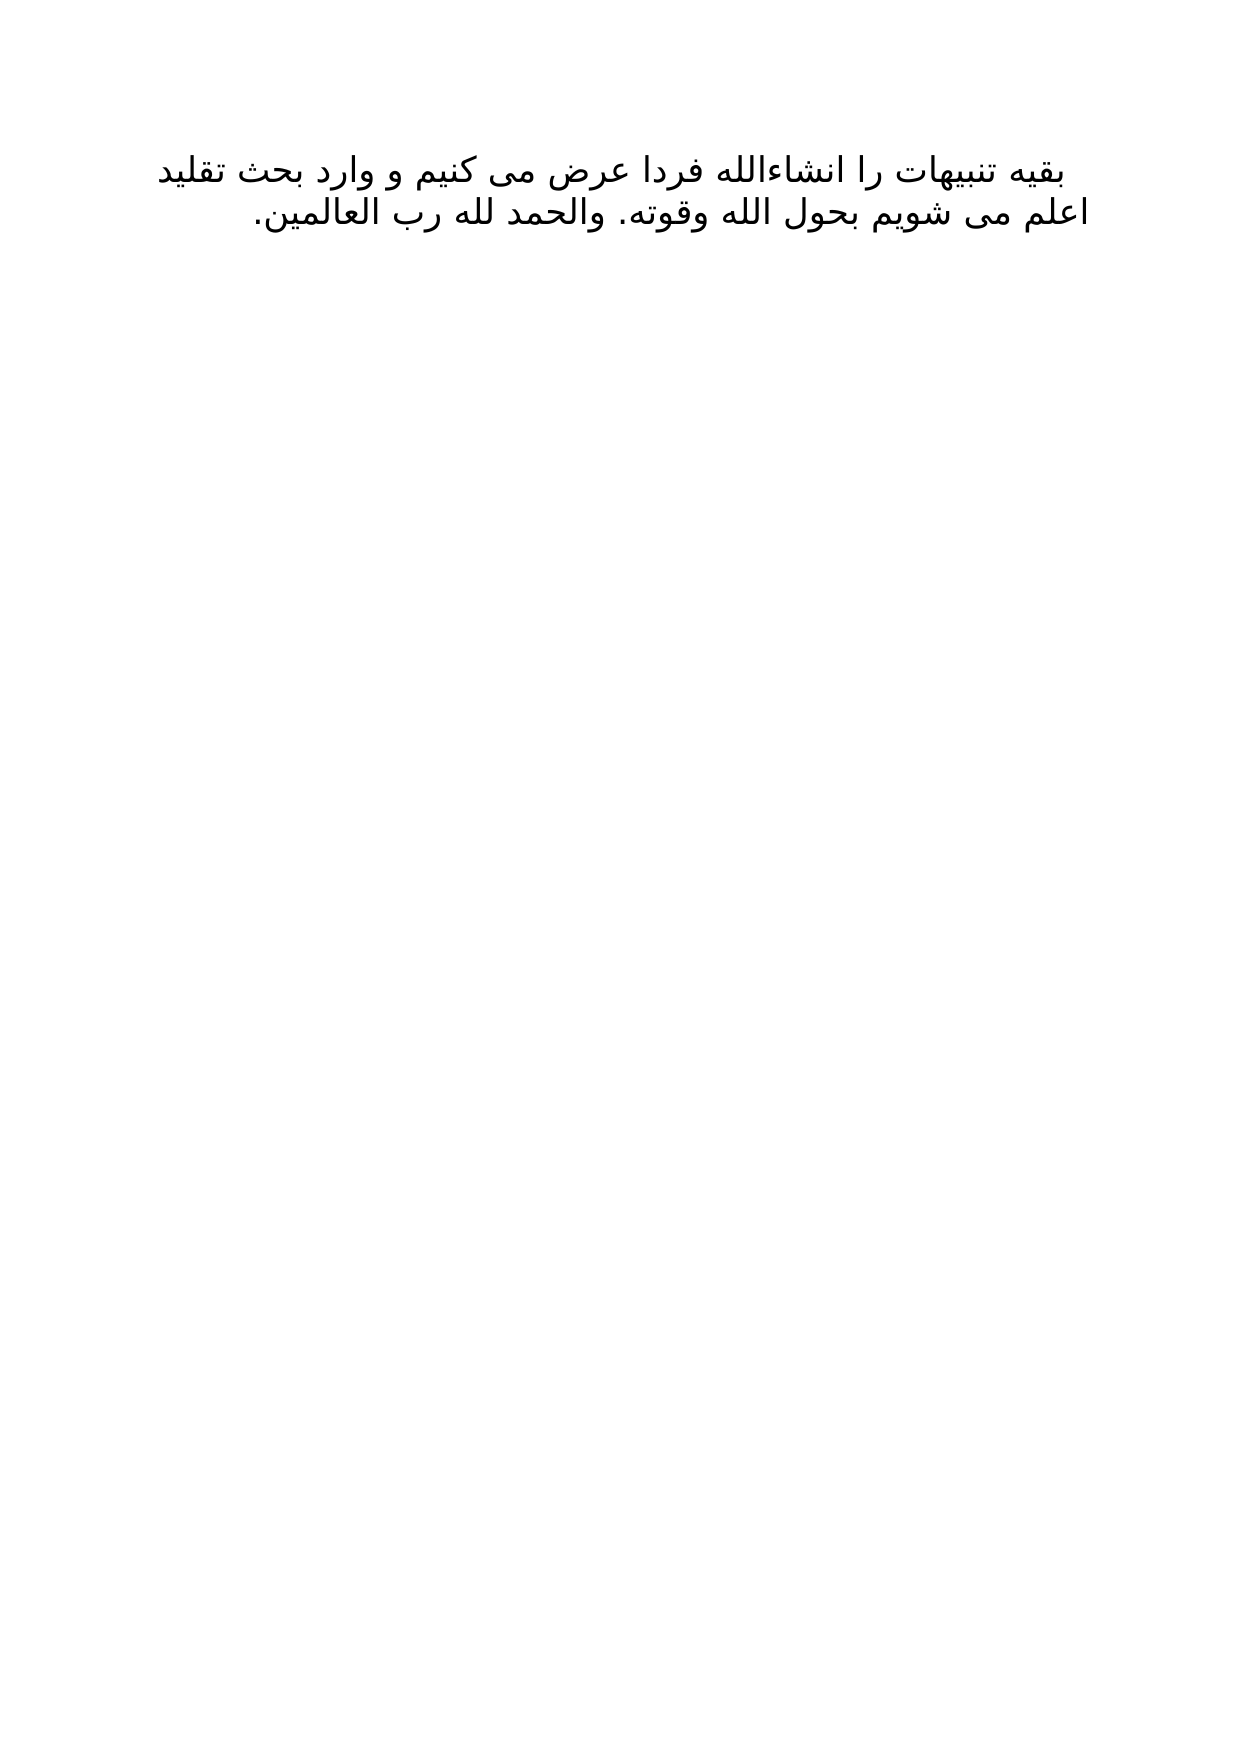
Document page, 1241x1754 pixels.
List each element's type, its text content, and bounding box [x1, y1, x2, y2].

text بقیه تنبیهات را انشاءالله فردا عرض می کنیم و وارد بحث تقلید اعلم می شویم بحول الله وقوته. والحمد لله رب العالمین. [150, 150, 1090, 232]
